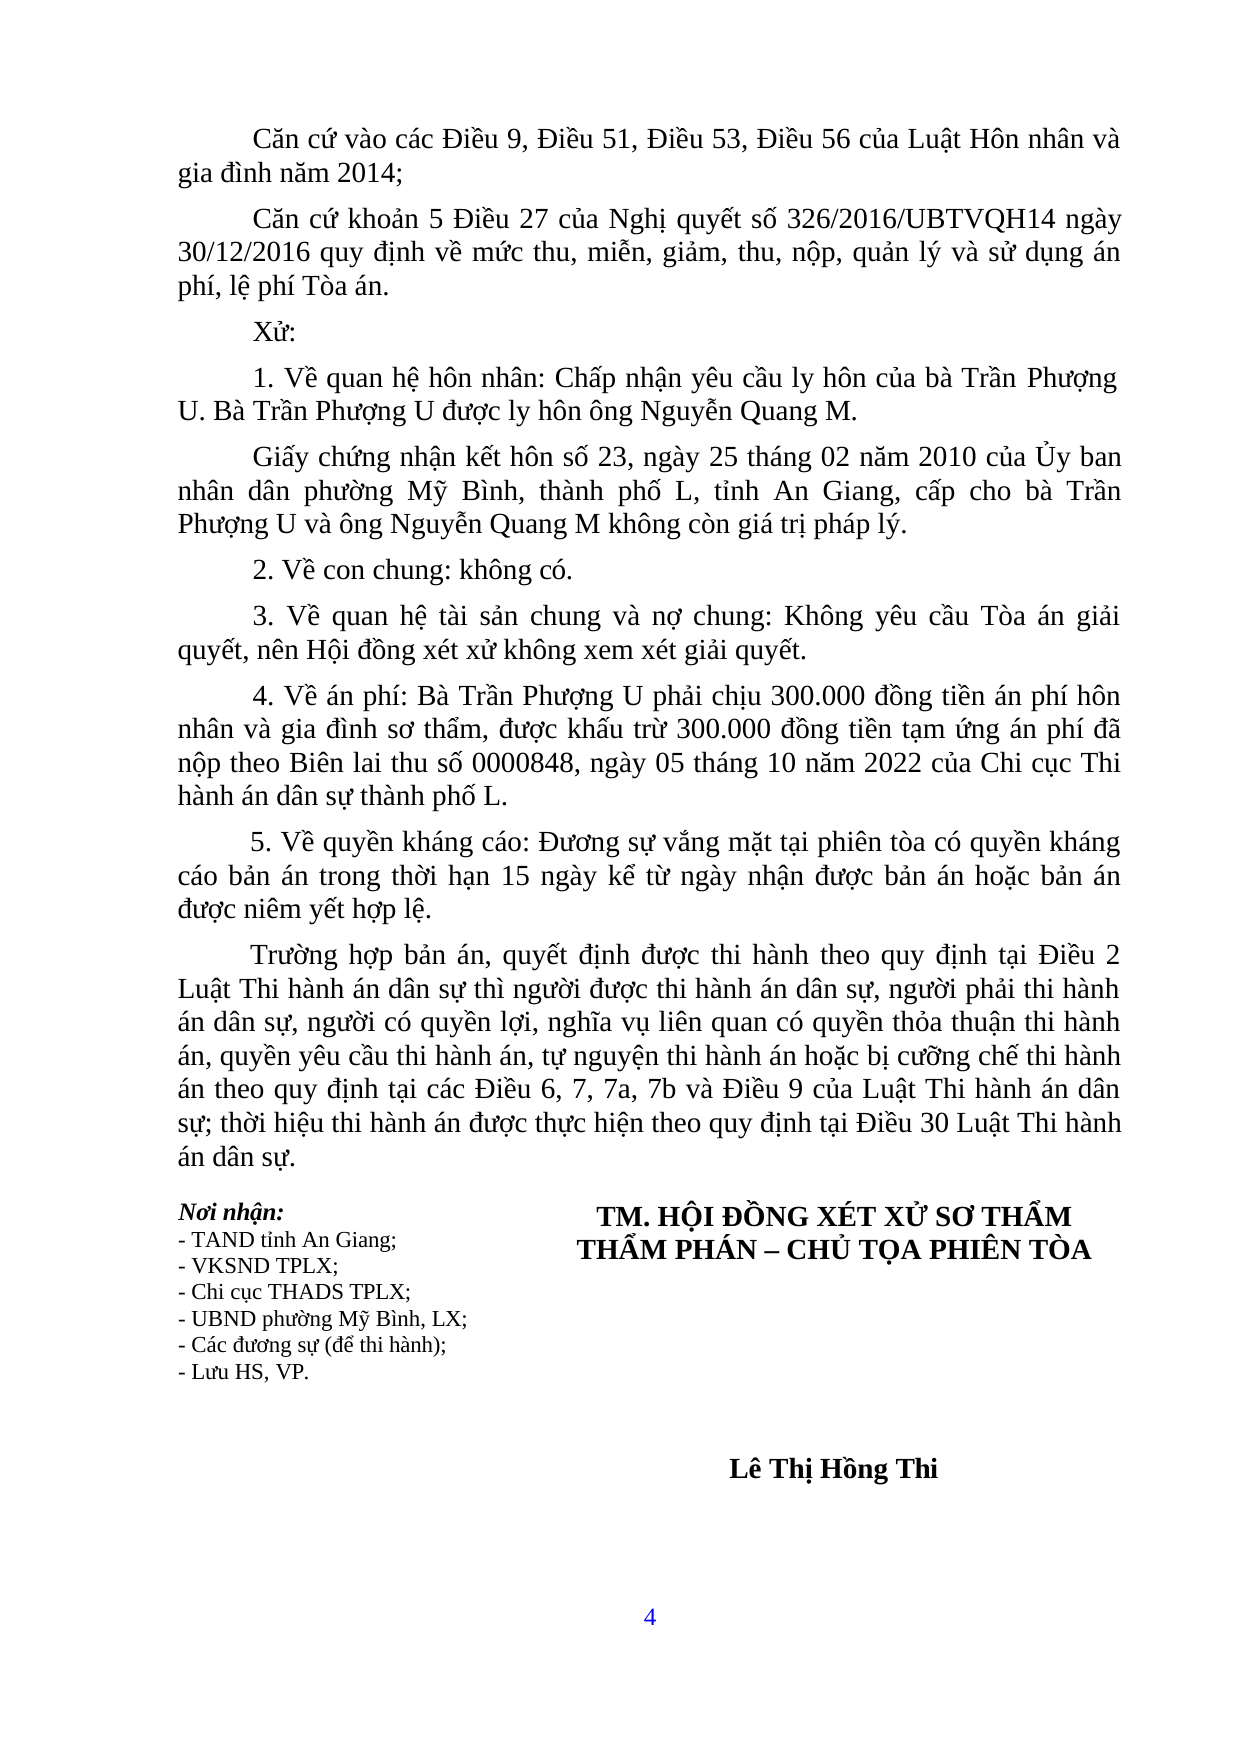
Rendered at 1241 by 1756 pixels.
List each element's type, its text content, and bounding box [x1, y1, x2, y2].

table_header TM. HỘI ĐỒNG XÉT XỬ SƠ THẨM THẨM PHÁN – CHỦ TỌA PHIÊN TÒA Lê Thị Hồng Thi [523, 1199, 1097, 1487]
list Về án phí: Bà Trần Phượng U phải chịu 300.000 đồng tiền án phí hôn nhân và gia đình sơ thẩm, được khấu trừ 300.000 đồng tiền tạm ứng án phí đã nộp theo Biên lai thu số 0000848, ngày 05 tháng 10 năm 2022 của Chi cục Thi hành án dân sự thành phố L. [177, 678, 1122, 812]
list Về quan hệ tài sản chung và nợ chung: Không yêu cầu Tòa án giải quyết, nên Hội đồng xét xử không xem xét giải quyết. [177, 598, 1122, 666]
text Căn cứ vào các Điều 9, Điều 51, Điều 53, Điều 56 của Luật Hôn nhân và gia đình năm 2014; [177, 121, 1123, 188]
list Về quyền kháng cáo: Đương sự vắng mặt tại phiên tòa có quyền kháng cáo bản án trong thời hạn 15 ngày kể từ ngày nhận được bản án hoặc bản án được niêm yết hợp lệ. [177, 824, 1122, 925]
table_header Nơi nhận: TAND tỉnh An Giang; VKSND TPLX; Chi cục THADS TPLX; UBND phường Mỹ Bình, LX; Các đương sự (để thi hành); Lưu HS, VP. [173, 1199, 523, 1487]
list Về con chung: không có. [252, 552, 1192, 586]
list Về quan hệ hôn nhân: Chấp nhận yêu cầu ly hôn của bà Trần Phượng [252, 360, 1192, 393]
text U. Bà Trần Phượng U được ly hôn ông Nguyễn Quang M. [177, 393, 1192, 427]
text Căn cứ khoản 5 Điều 27 của Nghị quyết số 326/2016/UBTVQH14 ngày 30/12/2016 quy định về mức thu, miễn, giảm, thu, nộp, quản lý và sử dụng án phí, lệ phí Tòa án. [177, 201, 1123, 301]
text Xử: [252, 314, 1192, 347]
text Trường hợp bản án, quyết định được thi hành theo quy định tại Điều 2 Luật Thi hành án dân sự thì người được thi hành án dân sự, người phải thi hành án dân sự, người có quyền lợi, nghĩa vụ liên quan có quyền thỏa thuận thi hành án, quyền yêu cầu thi hành án, tự nguyện thi hành án hoặc bị cưỡng chế thi hành án theo quy định tại các Điều 6, 7, 7a, 7b và Điều 9 của Luật Thi hành án dân sự; thời hiệu thi hành án được thực hiện theo quy định tại Điều 30 Luật Thi hành án dân sự. [177, 937, 1122, 1172]
text Giấy chứng nhận kết hôn số 23, ngày 25 tháng 02 năm 2010 của Ủy ban nhân dân phường Mỹ Bình, thành phố L, tỉnh An Giang, cấp cho bà Trần Phượng U và ông Nguyễn Quang M không còn giá trị pháp lý. [177, 439, 1123, 540]
